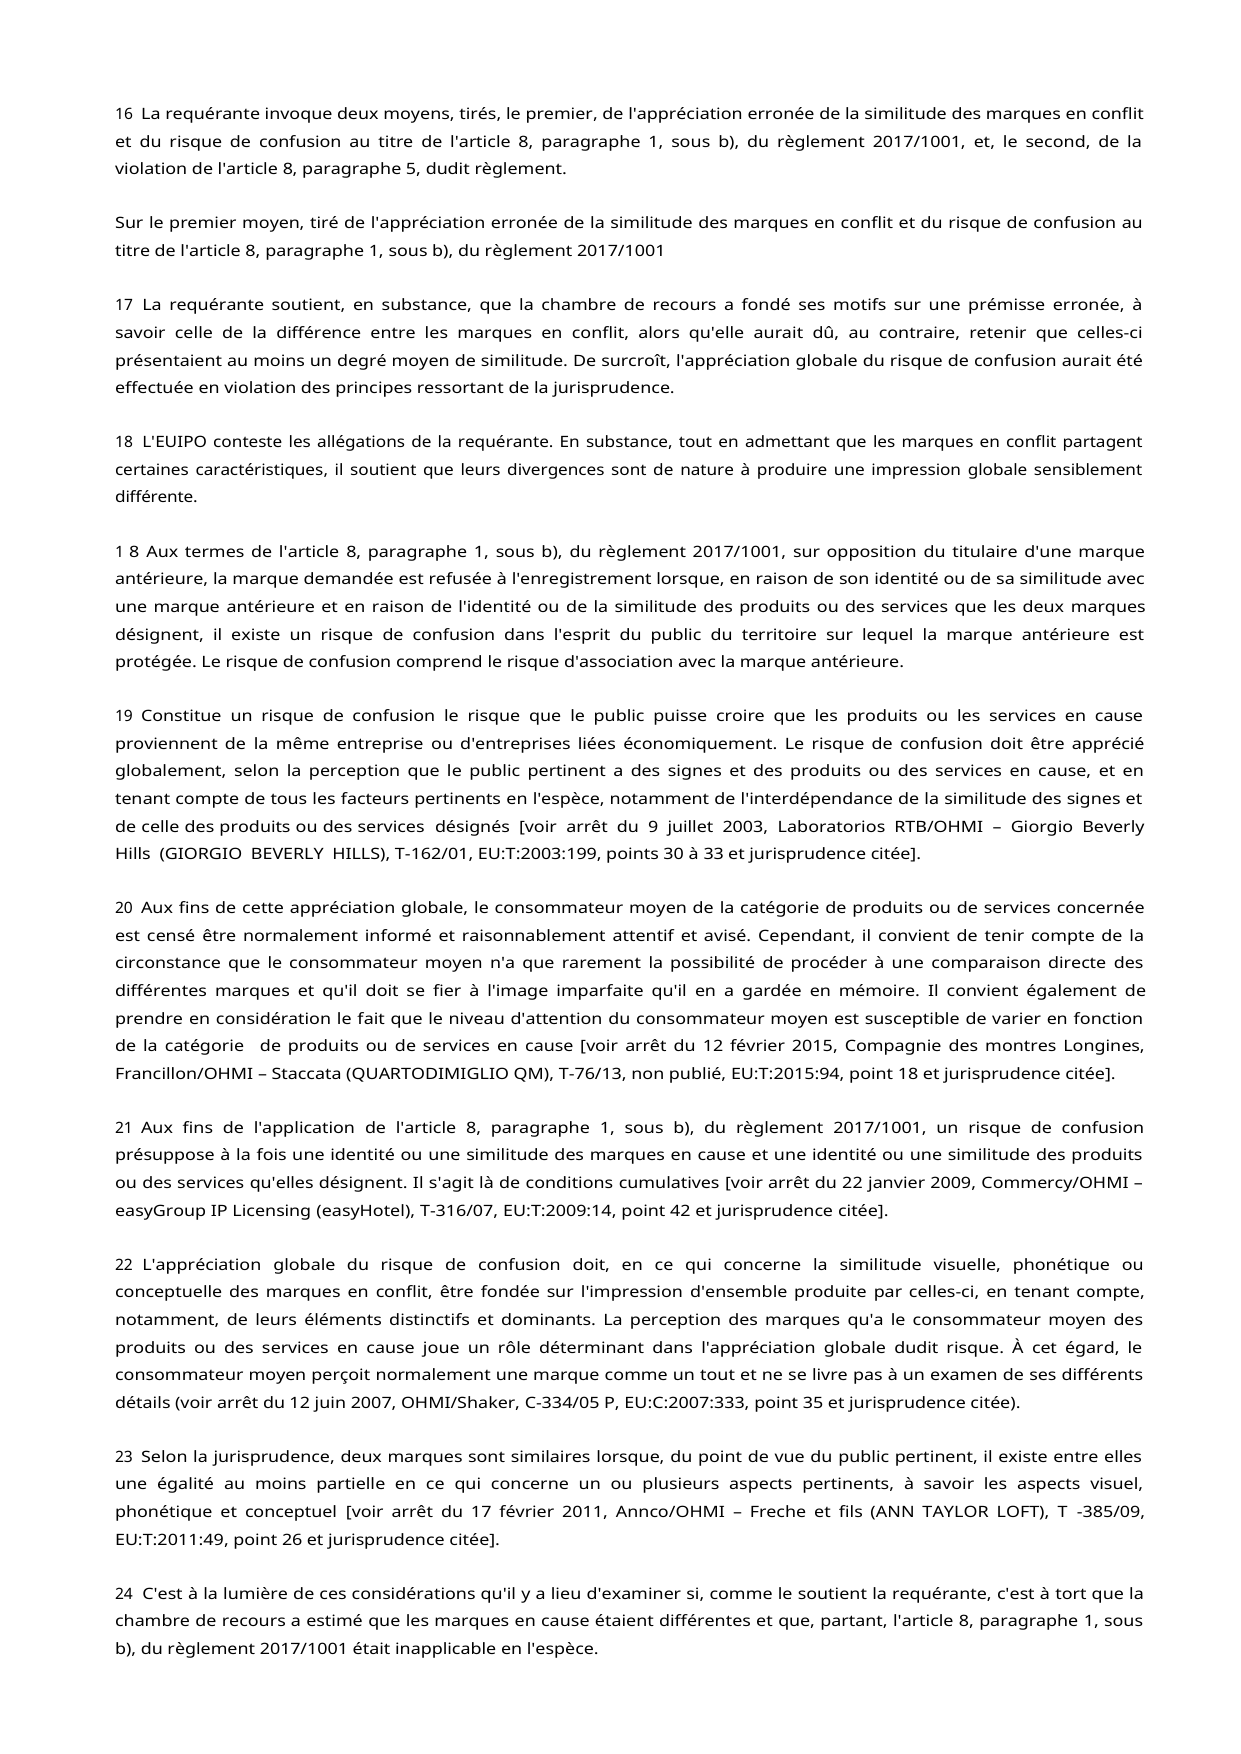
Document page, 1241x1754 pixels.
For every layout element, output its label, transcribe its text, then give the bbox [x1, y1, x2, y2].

list Aux fins de l'application de l'article 8, paragraphe 1, sous b), du règlement 2017/1001, un risque de confusion présuppose à la fois une identité ou une similitude des marques en cause et une identité ou une similitude des produits ou des services qu'elles désignent. Il s'agit là de conditions cumulatives [voir arrêt du 22 janvier 2009, Commercy/OHMI – easyGroup IP Licensing (easyHotel), T-316/07, EU:T:2009:14, point 42 et jurisprudence citée]. [115, 1117, 1145, 1221]
text Sur le premier moyen, tiré de l'appréciation erronée de la similitude des marques en conflit et du risque de confusion au titre de l'article 8, paragraphe 1, sous b), du règlement 2017/1001 [115, 212, 1145, 261]
list Aux fins de cette appréciation globale, le consommateur moyen de la catégorie de produits ou de services concernée est censé être normalement informé et raisonnablement attentif et avisé. Cependant, il convient de tenir compte de la circonstance que le consommateur moyen n'a que rarement la possibilité de procéder à une comparaison directe des différentes marques et qu'il doit se fier à l'image imparfaite qu'il en a gardée en mémoire. Il convient également de prendre en considération le fait que le niveau d'attention du consommateur moyen est susceptible de varier en fonction de la catégorie de produits ou de services en cause [voir arrêt du 12 février 2015, Compagnie des montres Longines, Francillon/OHMI – Staccata (QUARTODIMIGLIO QM), T-76/13, non publié, EU:T:2015:94, point 18 et jurisprudence citée]. [115, 897, 1146, 1084]
list 8 Aux termes de l'article 8, paragraphe 1, sous b), du règlement 2017/1001, sur opposition du titulaire d'une marque antérieure, la marque demandée est refusée à l'enregistrement lorsque, en raison de son identité ou de sa similitude avec une marque antérieure et en raison de l'identité ou de la similitude des produits ou des services que les deux marques désignent, il existe un risque de confusion dans l'esprit du public du territoire sur lequel la marque antérieure est protégée. Le risque de confusion comprend le risque d'association avec la marque antérieure. [115, 540, 1147, 672]
list La requérante invoque deux moyens, tirés, le premier, de l'appréciation erronée de la similitude des marques en conflit et du risque de confusion au titre de l'article 8, paragraphe 1, sous b), du règlement 2017/1001, et, le second, de la violation de l'article 8, paragraphe 5, dudit règlement. [115, 103, 1145, 179]
list L'appréciation globale du risque de confusion doit, en ce qui concerne la similitude visuelle, phonétique ou conceptuelle des marques en conflit, être fondée sur l'impression d'ensemble produite par celles-ci, en tenant compte, notamment, de leurs éléments distinctifs et dominants. La perception des marques qu'a le consommateur moyen des produits ou des services en cause joue un rôle déterminant dans l'appréciation globale dudit risque. À cet égard, le consommateur moyen perçoit normalement une marque comme un tout et ne se livre pas à un examen de ses différents détails (voir arrêt du 12 juin 2007, OHMI/Shaker, C-334/05 P, EU:C:2007:333, point 35 et jurisprudence citée). [115, 1253, 1145, 1413]
list Selon la jurisprudence, deux marques sont similaires lorsque, du point de vue du public pertinent, il existe entre elles une égalité au moins partielle en ce qui concerne un ou plusieurs aspects pertinents, à savoir les aspects visuel, phonétique et conceptuel [voir arrêt du 17 février 2011, Annco/OHMI – Freche et fils (ANN TAYLOR LOFT), T -385/09, EU:T:2011:49, point 26 et jurisprudence citée]. [115, 1446, 1145, 1549]
list C'est à la lumière de ces considérations qu'il y a lieu d'examiner si, comme le soutient la requérante, c'est à tort que la chambre de recours a estimé que les marques en cause étaient différentes et que, partant, l'article 8, paragraphe 1, sous b), du règlement 2017/1001 était inapplicable en l'espèce. [115, 1582, 1145, 1659]
list L'EUIPO conteste les allégations de la requérante. En substance, tout en admettant que les marques en conflit partagent certaines caractéristiques, il soutient que leurs divergences sont de nature à produire une impression globale sensiblement différente. [115, 431, 1144, 507]
list Constitue un risque de confusion le risque que le public puisse croire que les produits ou les services en cause proviennent de la même entreprise ou d'entreprises liées économiquement. Le risque de confusion doit être apprécié globalement, selon la perception que le public pertinent a des signes et des produits ou des services en cause, et en tenant compte de tous les facteurs pertinents en l'espèce, notamment de l'interdépendance de la similitude des signes et de celle des produits ou des services désignés [voir arrêt du 9 juillet 2003, Laboratorios RTB/OHMI – Giorgio Beverly Hills (GIORGIO BEVERLY HILLS), T-162/01, EU:T:2003:199, points 30 à 33 et jurisprudence citée]. [115, 705, 1145, 864]
list La requérante soutient, en substance, que la chambre de recours a fondé ses motifs sur une prémisse erronée, à savoir celle de la différence entre les marques en conflit, alors qu'elle aurait dû, au contraire, retenir que celles-ci présentaient au moins un degré moyen de similitude. De surcroît, l'appréciation globale du risque de confusion aurait été effectuée en violation des principes ressortant de la jurisprudence. [115, 294, 1145, 398]
